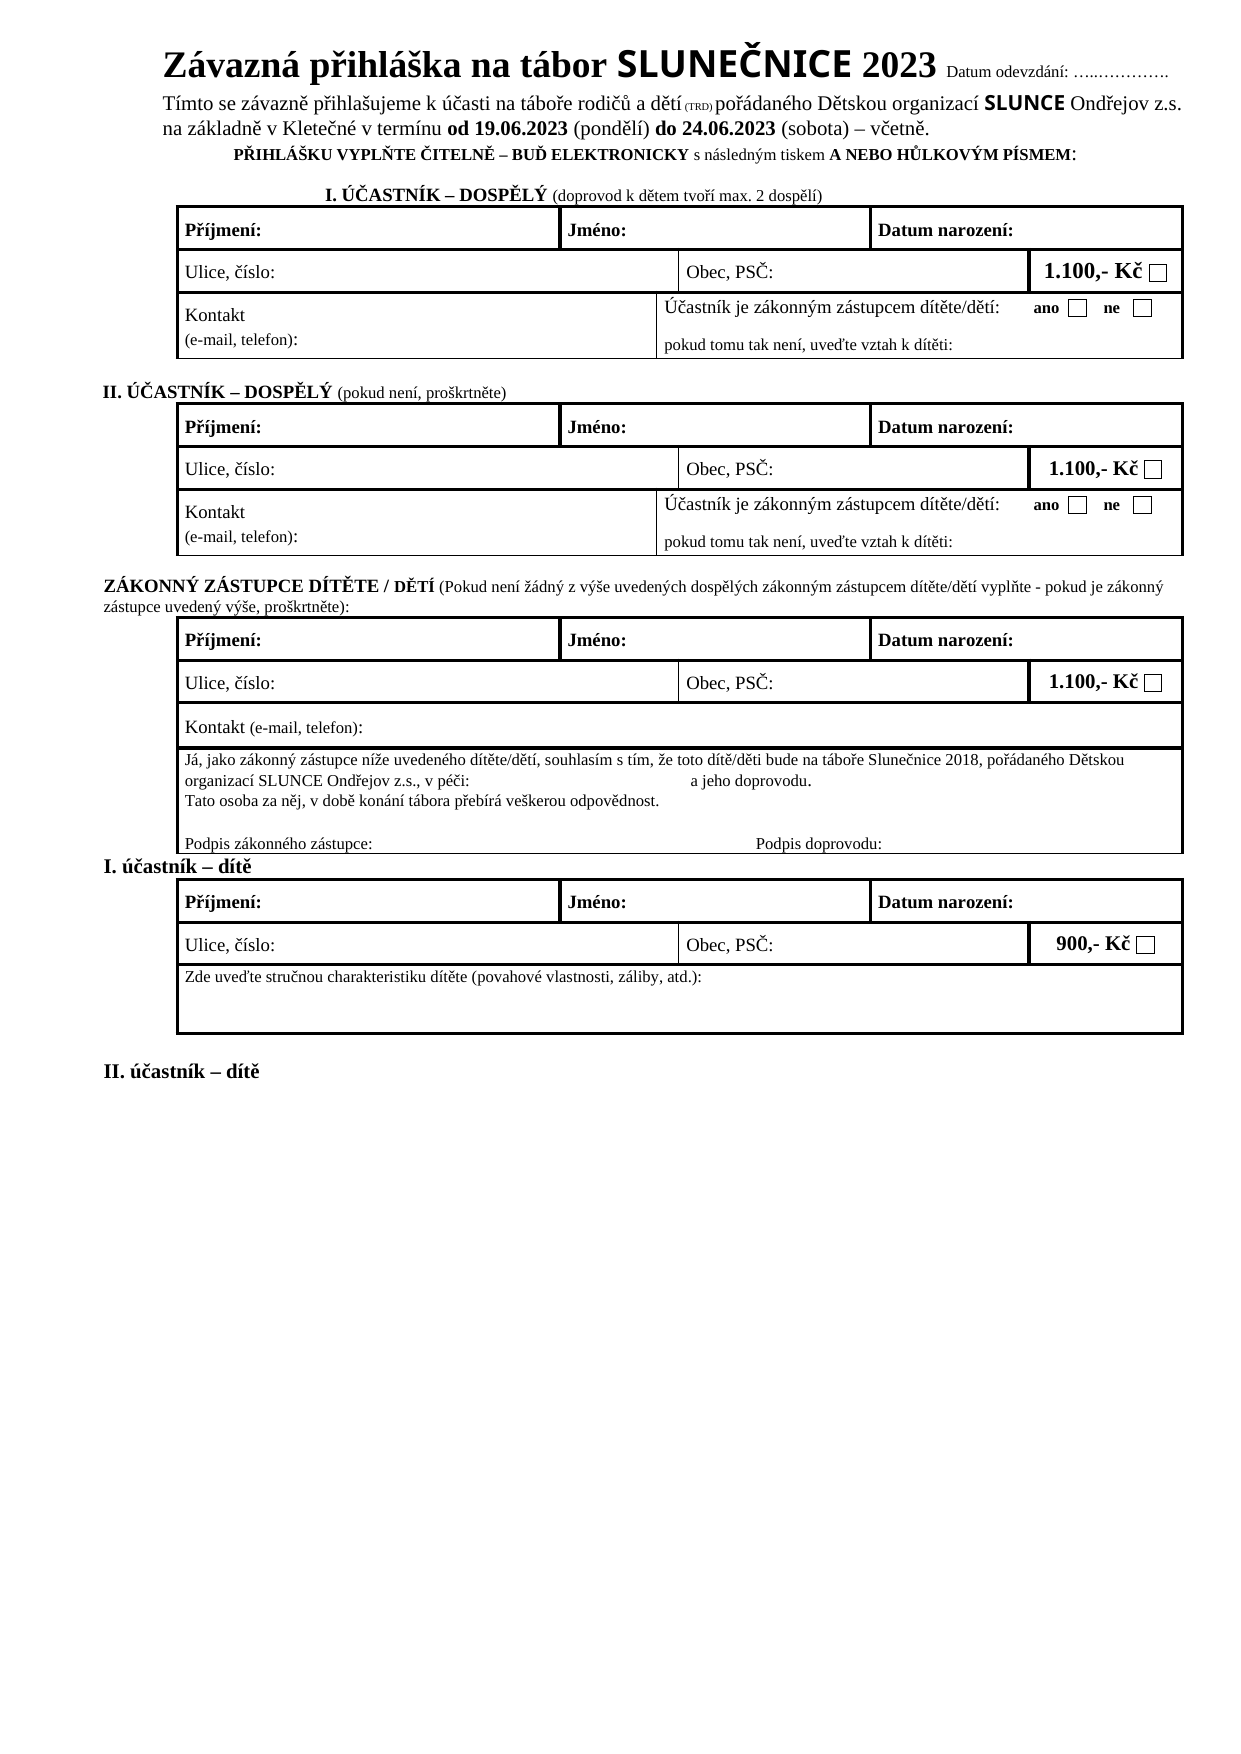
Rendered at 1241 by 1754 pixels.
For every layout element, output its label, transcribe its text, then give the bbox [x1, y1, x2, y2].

table_header Jméno: [562, 619, 869, 658]
table_cell Účastník je zákonným zástupcem dítěte/dětí: ano ne pokud tomu tak není, uveďte vztah k dítěti: [657, 294, 1181, 358]
text II. účastník – dítě [103, 1035, 1211, 1083]
table_cell 1.100,- Kč [1031, 251, 1181, 291]
table_header Příjmení: [179, 208, 558, 248]
text ZÁKONNÝ ZÁSTUPCE DÍTĚTE / DĚTÍ (Pokud není žádný z výše uvedených dospělých zákonným zástupcem dítěte/dětí vyplňte - pokud je zákonný zástupce uvedený výše, proškrtněte): [103, 575, 1211, 616]
table_header Příjmení: [179, 881, 558, 921]
text Tímto se závazně přihlašujeme k účasti na táboře rodičů a dětí (TRD) pořádaného Dětskou organizací SLUNCE Ondřejov z.s. [162, 88, 1211, 116]
table_header Datum narození: [872, 881, 1181, 921]
table_cell Ulice, číslo: [179, 662, 678, 701]
subtitle Závazná přihláška na tábor SLUNEČNICE 2023 Datum odevzdání: …..…………. [162, 29, 1240, 88]
table_cell 1.100,- Kč [1031, 448, 1181, 487]
text II. ÚČASTNÍK – DOSPĚLÝ (pokud není, proškrtněte) [88, 359, 1211, 402]
table_header Jméno: [562, 881, 869, 921]
text na základně v Kletečné v termínu od 19.06.2023 (pondělí) do 24.06.2023 (sobota) – včetně. [162, 116, 1211, 140]
table_header Příjmení: [179, 405, 558, 445]
table_cell Kontakt (e-mail, telefon): [179, 294, 656, 358]
table_cell Obec, PSČ: [679, 251, 1027, 291]
text I. účastník – dítě [103, 854, 1211, 878]
table_cell Kontakt (e-mail, telefon): [179, 704, 1181, 746]
table_cell Kontakt (e-mail, telefon): [179, 491, 656, 555]
table_header Datum narození: [872, 619, 1181, 658]
table_header Příjmení: [179, 619, 558, 658]
table_cell Já, jako zákonný zástupce níže uvedeného dítěte/dětí, souhlasím s tím, že toto dítě/děti bude na táboře Slunečnice 2018, pořádaného Dětskou organizací SLUNCE Ondřejov z.s., v péči: a jeho doprovodu. Tato osoba za něj, v době konání tábora přebírá veškerou odpovědnost. Podpis zákonného zástupce: Podpis doprovodu: [179, 750, 1181, 853]
table_cell Ulice, číslo: [179, 448, 678, 487]
table_cell Obec, PSČ: [679, 448, 1027, 487]
table_header Datum narození: [872, 208, 1181, 248]
table_cell Ulice, číslo: [179, 251, 678, 291]
table_cell Obec, PSČ: [679, 662, 1027, 701]
table_cell Účastník je zákonným zástupcem dítěte/dětí: ano ne pokud tomu tak není, uveďte vztah k dítěti: [657, 491, 1181, 555]
table_header Jméno: [562, 405, 869, 445]
text PŘIHLÁŠKU VYPLŇTE ČITELNĚ – BUĎ ELEKTRONICKY s následným tiskem A NEBO HŮLKOVÝM PÍSMEM: [162, 140, 1211, 164]
table_cell Zde uveďte stručnou charakteristiku dítěte (povahové vlastnosti, záliby, atd.): [179, 966, 1181, 1032]
table_header Datum narození: [872, 405, 1181, 445]
text I. ÚČASTNÍK – DOSPĚLÝ (doprovod k dětem tvoří max. 2 dospělí) [88, 184, 1211, 205]
table_cell Ulice, číslo: [179, 924, 678, 963]
table_cell 1.100,- Kč [1031, 662, 1181, 701]
table_header Jméno: [562, 208, 869, 248]
table_cell 900,- Kč [1031, 924, 1181, 963]
table_cell Obec, PSČ: [679, 924, 1027, 963]
